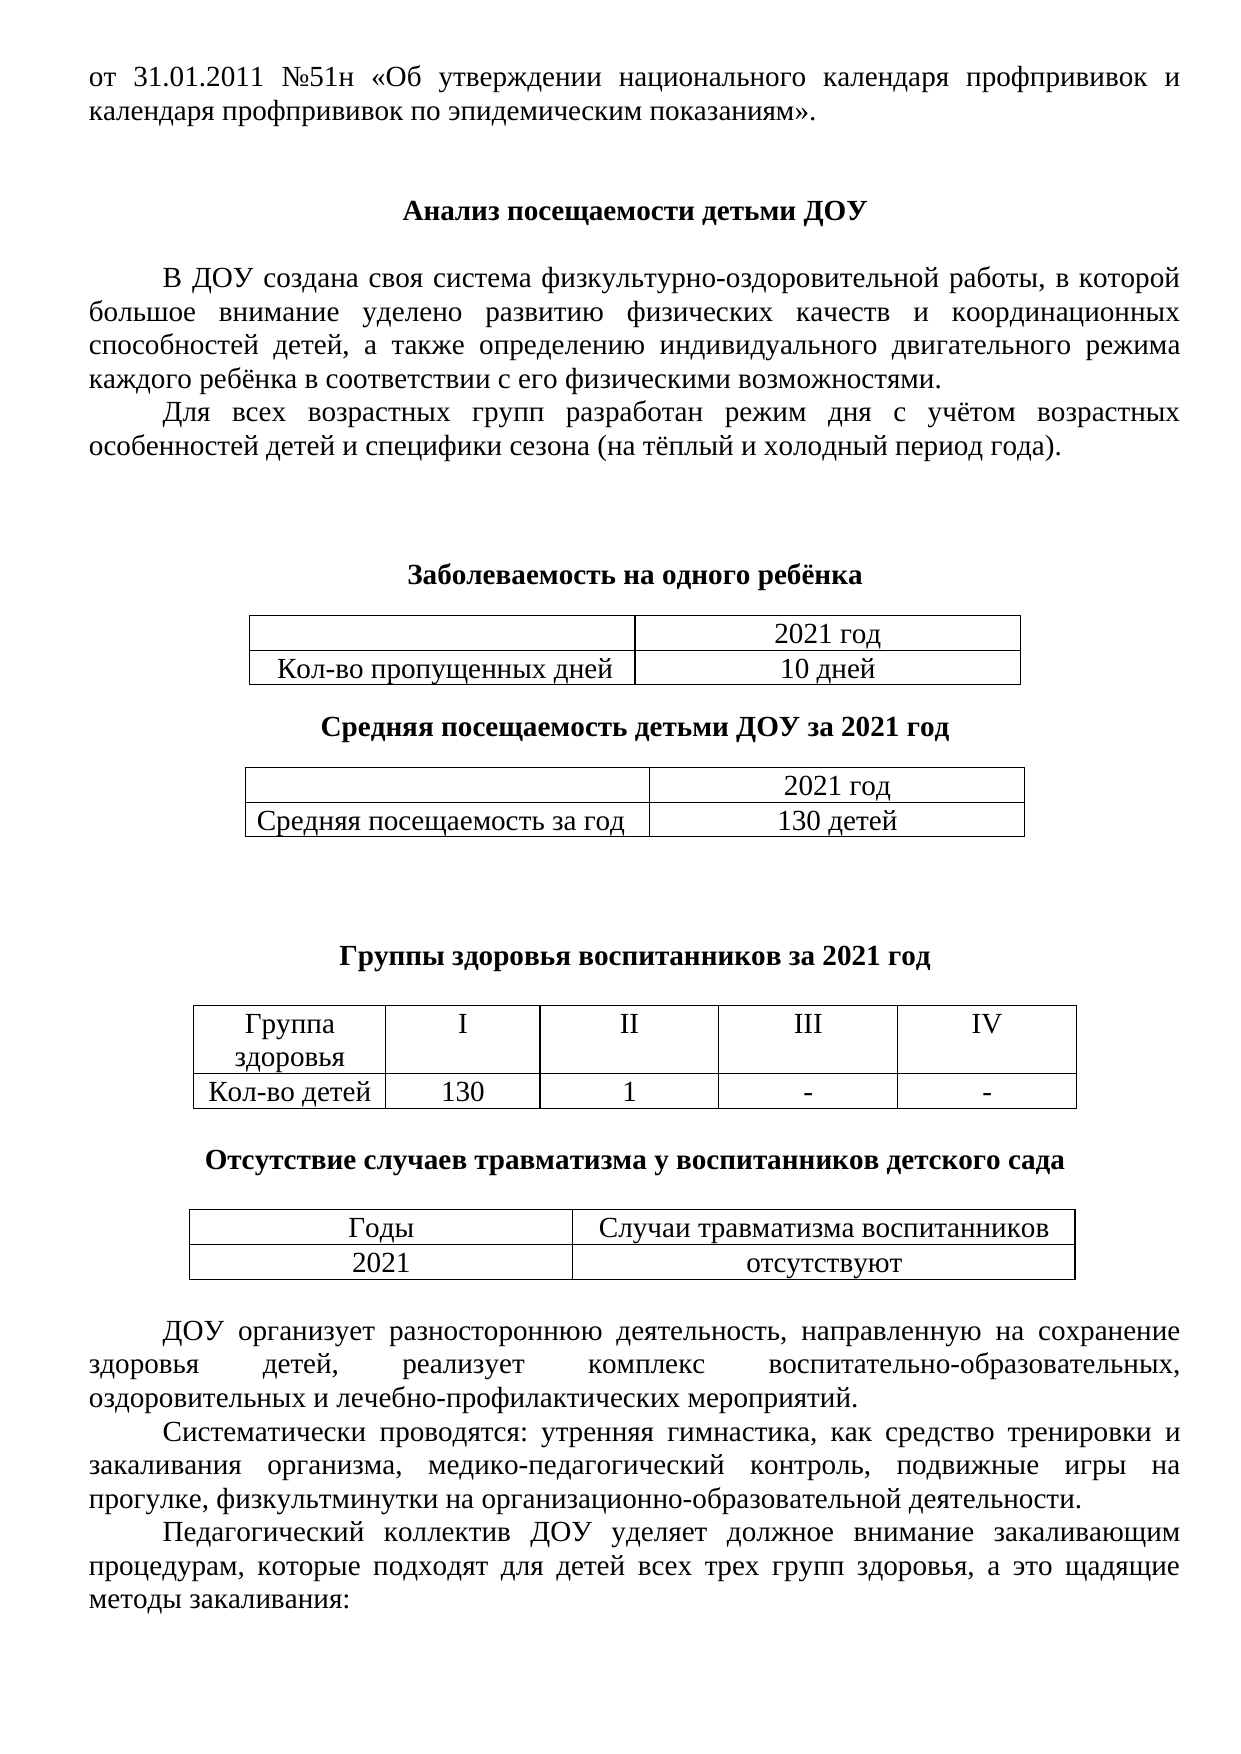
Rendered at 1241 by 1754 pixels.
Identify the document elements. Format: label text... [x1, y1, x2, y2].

table_cell Кол-во детей [194, 1074, 385, 1108]
table_cell Средняя посещаемость за год [246, 803, 649, 836]
table_header II [541, 1006, 718, 1073]
table_cell 10 дней [636, 651, 1020, 684]
text Заболеваемость на одного ребёнка [89, 557, 1181, 591]
table_header Годы [190, 1210, 572, 1244]
table_cell 130 [386, 1074, 539, 1108]
table_header Случаи травматизма воспитанников [573, 1210, 1074, 1244]
table_header 2021 год [636, 616, 1020, 650]
table_header [246, 768, 649, 802]
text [89, 59, 1181, 126]
table_header I [386, 1006, 539, 1073]
table_cell 2021 [190, 1245, 572, 1278]
table_cell 130 детей [650, 803, 1024, 836]
text Систематически проводятся: утренняя гимнастика, как средство тренировки и закаливания организма, медико-педагогический контроль, подвижные игры на прогулке, физкультминутки на организационно-образовательной деятельности. [89, 1414, 1181, 1514]
text Анализ посещаемости детьми ДОУ [89, 193, 1181, 227]
text Группы здоровья воспитанников за 2021 год [89, 938, 1181, 971]
table_cell Кол-во пропущенных дней [250, 651, 634, 684]
text Отсутствие случаев травматизма у воспитанников детского сада [89, 1142, 1181, 1176]
text Педагогический коллектив ДОУ уделяет должное внимание закаливающим процедурам, которые подходят для детей всех трех групп здоровья, а это щадящие методы закаливания: [89, 1514, 1181, 1615]
table_cell - [898, 1074, 1076, 1108]
text ДОУ организует разностороннюю деятельность, направленную на сохранение здоровья детей, реализует комплекс воспитательно-образовательных, оздоровительных и лечебно-профилактических мероприятий. [89, 1313, 1181, 1414]
table_header Группа здоровья [194, 1006, 385, 1073]
table_header IV [898, 1006, 1076, 1073]
table_header III [719, 1006, 897, 1073]
text Для всех возрастных групп разработан режим дня с учётом возрастных особенностей детей и специфики сезона (на тёплый и холодный период года). [89, 394, 1181, 462]
table_cell отсутствуют [573, 1245, 1074, 1278]
table_cell 1 [541, 1074, 718, 1108]
table_header [250, 616, 634, 650]
table_cell - [719, 1074, 897, 1108]
table_header 2021 год [650, 768, 1024, 802]
text В ДОУ создана своя система физкультурно-оздоровительной работы, в которой большое внимание уделено развитию физических качеств и координационных способностей детей, а также определению индивидуального двигательного режима каждого ребёнка в соответствии с его физическими возможностями. [89, 260, 1181, 394]
text Средняя посещаемость детьми ДОУ за 2021 год [89, 709, 1181, 743]
